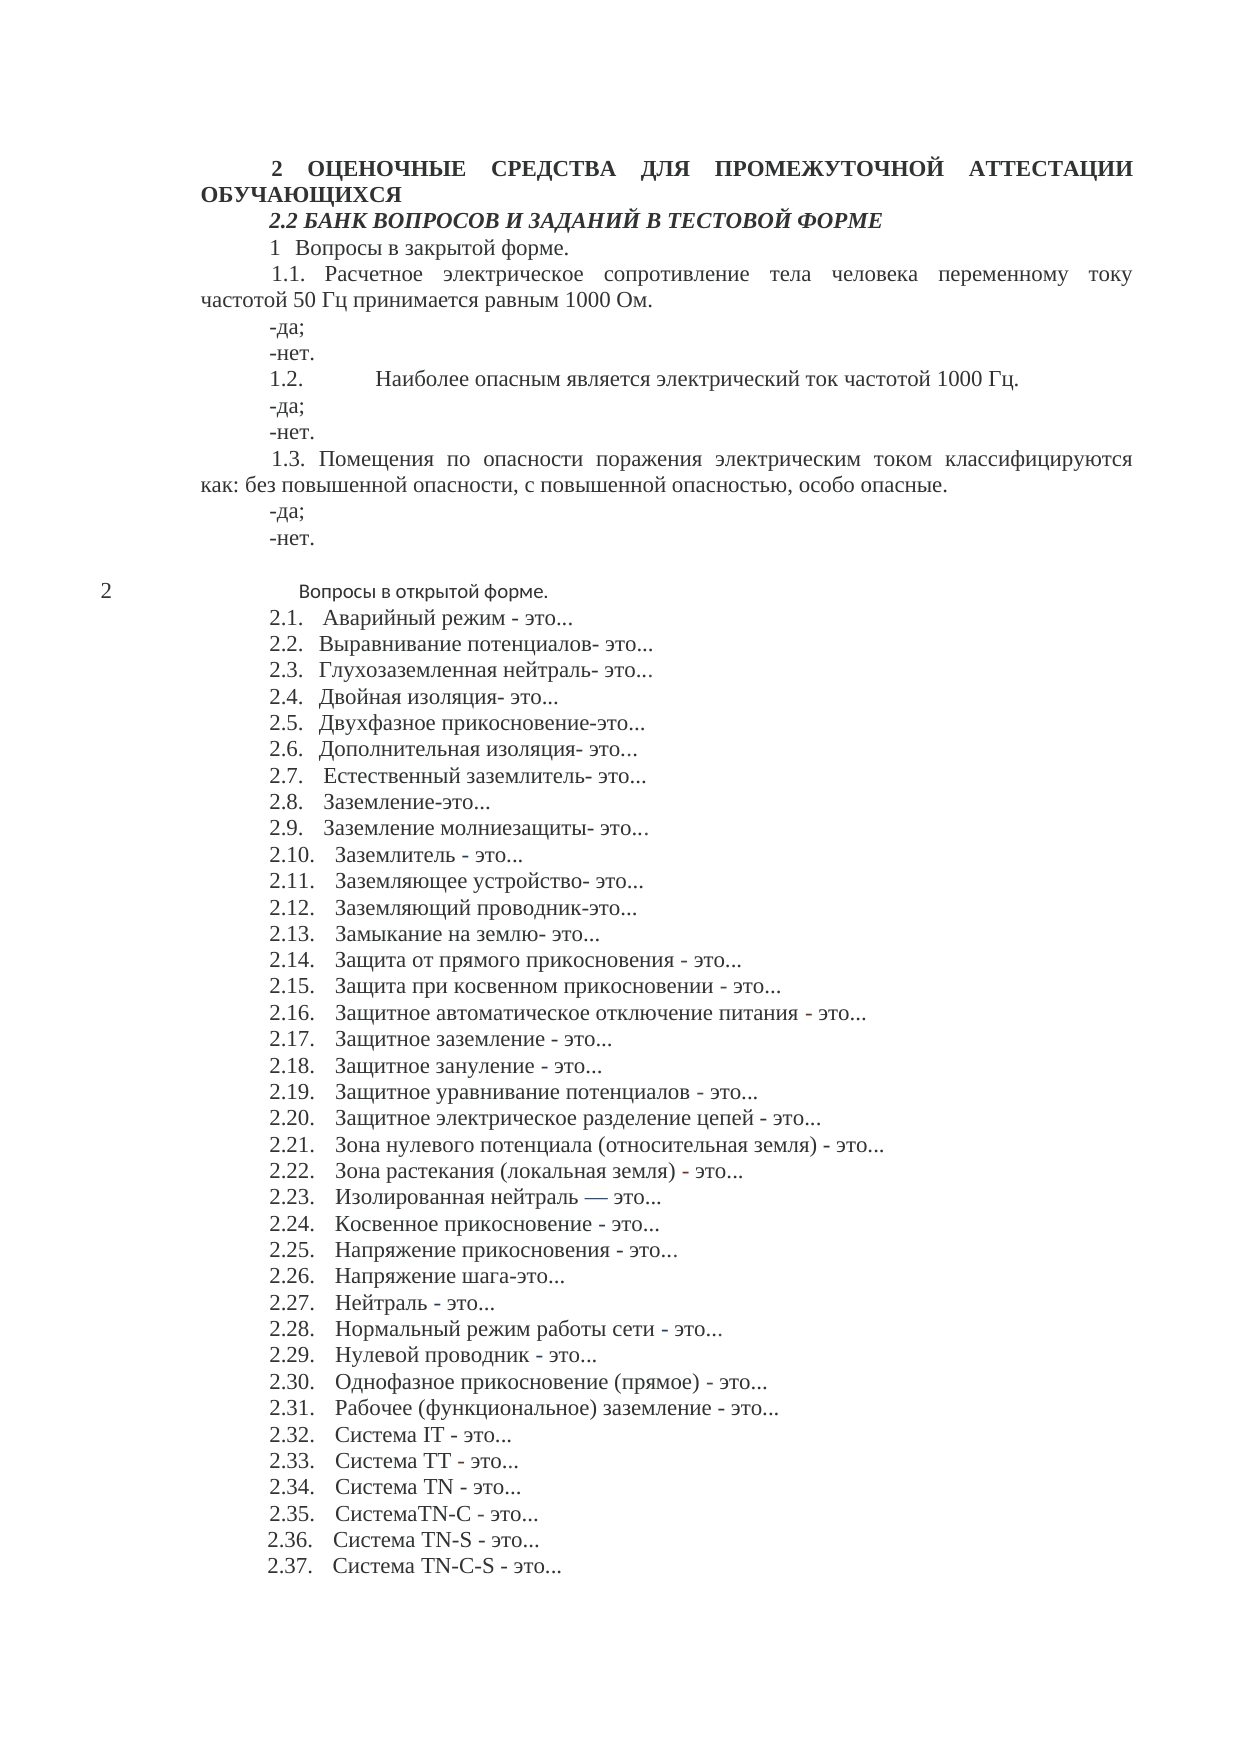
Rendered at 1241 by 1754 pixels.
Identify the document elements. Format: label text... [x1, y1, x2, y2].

text -нет. [269, 524, 1134, 550]
list Система ТТ - это... [269, 1447, 1134, 1473]
list Защитное уравнивание потенциалов - это... [269, 1078, 1134, 1104]
text -да; [269, 313, 1134, 339]
list Вопросы в закрытой форме. [269, 234, 1134, 260]
list Расчетное электрическое сопротивление тела человека переменному току частотой 50 Гц принимается равным 1000 Ом. [200, 260, 1134, 313]
text -нет. [269, 339, 1134, 366]
list Естественный заземлитель- это... [269, 762, 1134, 788]
list Зона растекания (локальная земля) - это... [269, 1157, 1134, 1183]
list Защитное зануление - это... [269, 1052, 1134, 1078]
list Замыкание на землю- это... [269, 920, 1134, 946]
list Заземлитель - это... [269, 841, 1134, 867]
list Система TN-C-S - это... [267, 1552, 1134, 1579]
list Помещения по опасности поражения электрическим током классифицируются как: без повышенной опасности, с повышенной опасностью, особо опасные. [200, 444, 1134, 497]
list Напряжение прикосновения - это... [269, 1236, 1134, 1262]
text -да; [269, 392, 1134, 418]
text 2.2 БАНК ВОПРОСОВ И ЗАДАНИЙ В ТЕСТОВОЙ ФОРМЕ [269, 207, 1134, 234]
list Защитное автоматическое отключение питания - это... [269, 999, 1134, 1025]
list Защита при косвенном прикосновении - это... [269, 973, 1134, 999]
list Рабочее (функциональное) заземление - это... [269, 1394, 1134, 1421]
list Глухозаземленная нейтраль- это... [269, 656, 1134, 683]
list Нормальный режим работы сети - это... [269, 1315, 1134, 1342]
list Зона нулевого потенциала (относительная земля) - это... [269, 1131, 1134, 1157]
text 2 ОЦЕНОЧНЫЕ СРЕДСТВА ДЛЯ ПРОМЕЖУТОЧНОЙ АТТЕСТАЦИИ ОБУЧАЮЩИХСЯ [200, 156, 1134, 207]
list Дополнительная изоляция- это... [269, 735, 1134, 762]
list Двойная изоляция- это... [269, 683, 1134, 709]
list Изолированная нейтраль — это... [269, 1183, 1134, 1210]
list Косвенное прикосновение - это... [269, 1210, 1134, 1236]
list Нулевой проводник - это... [269, 1342, 1134, 1368]
list Защитное электрическое разделение цепей - это... [269, 1104, 1134, 1131]
list Нейтраль - это... [269, 1289, 1134, 1315]
list Заземляющий проводник-это... [269, 893, 1134, 920]
list Вопросы в открытой форме. [100, 577, 1134, 604]
list Система TN-S - это... [267, 1526, 1134, 1552]
list Аварийный режим - это... [269, 604, 1134, 630]
list Наиболее опасным является электрический ток частотой 1000 Гц. [269, 366, 1134, 392]
text -нет. [269, 418, 1134, 444]
list Система TN - это... [269, 1473, 1134, 1500]
list Заземление-это... [269, 788, 1134, 814]
list Однофазное прикосновение (прямое) - это... [269, 1368, 1134, 1394]
list Напряжение шага-это... [269, 1262, 1134, 1289]
list Заземляющее устройство- это... [269, 867, 1134, 893]
list Двухфазное прикосновение-это... [269, 709, 1134, 735]
list СистемаTN-C - это... [269, 1500, 1134, 1526]
list Система IT - это... [269, 1421, 1134, 1447]
list Защитное заземление - это... [269, 1025, 1134, 1052]
list Выравнивание потенциалов- это... [269, 630, 1134, 656]
text -да; [269, 497, 1134, 524]
list Заземление молниезащиты- это... [269, 814, 1134, 841]
list Защита от прямого прикосновения - это... [269, 946, 1134, 973]
